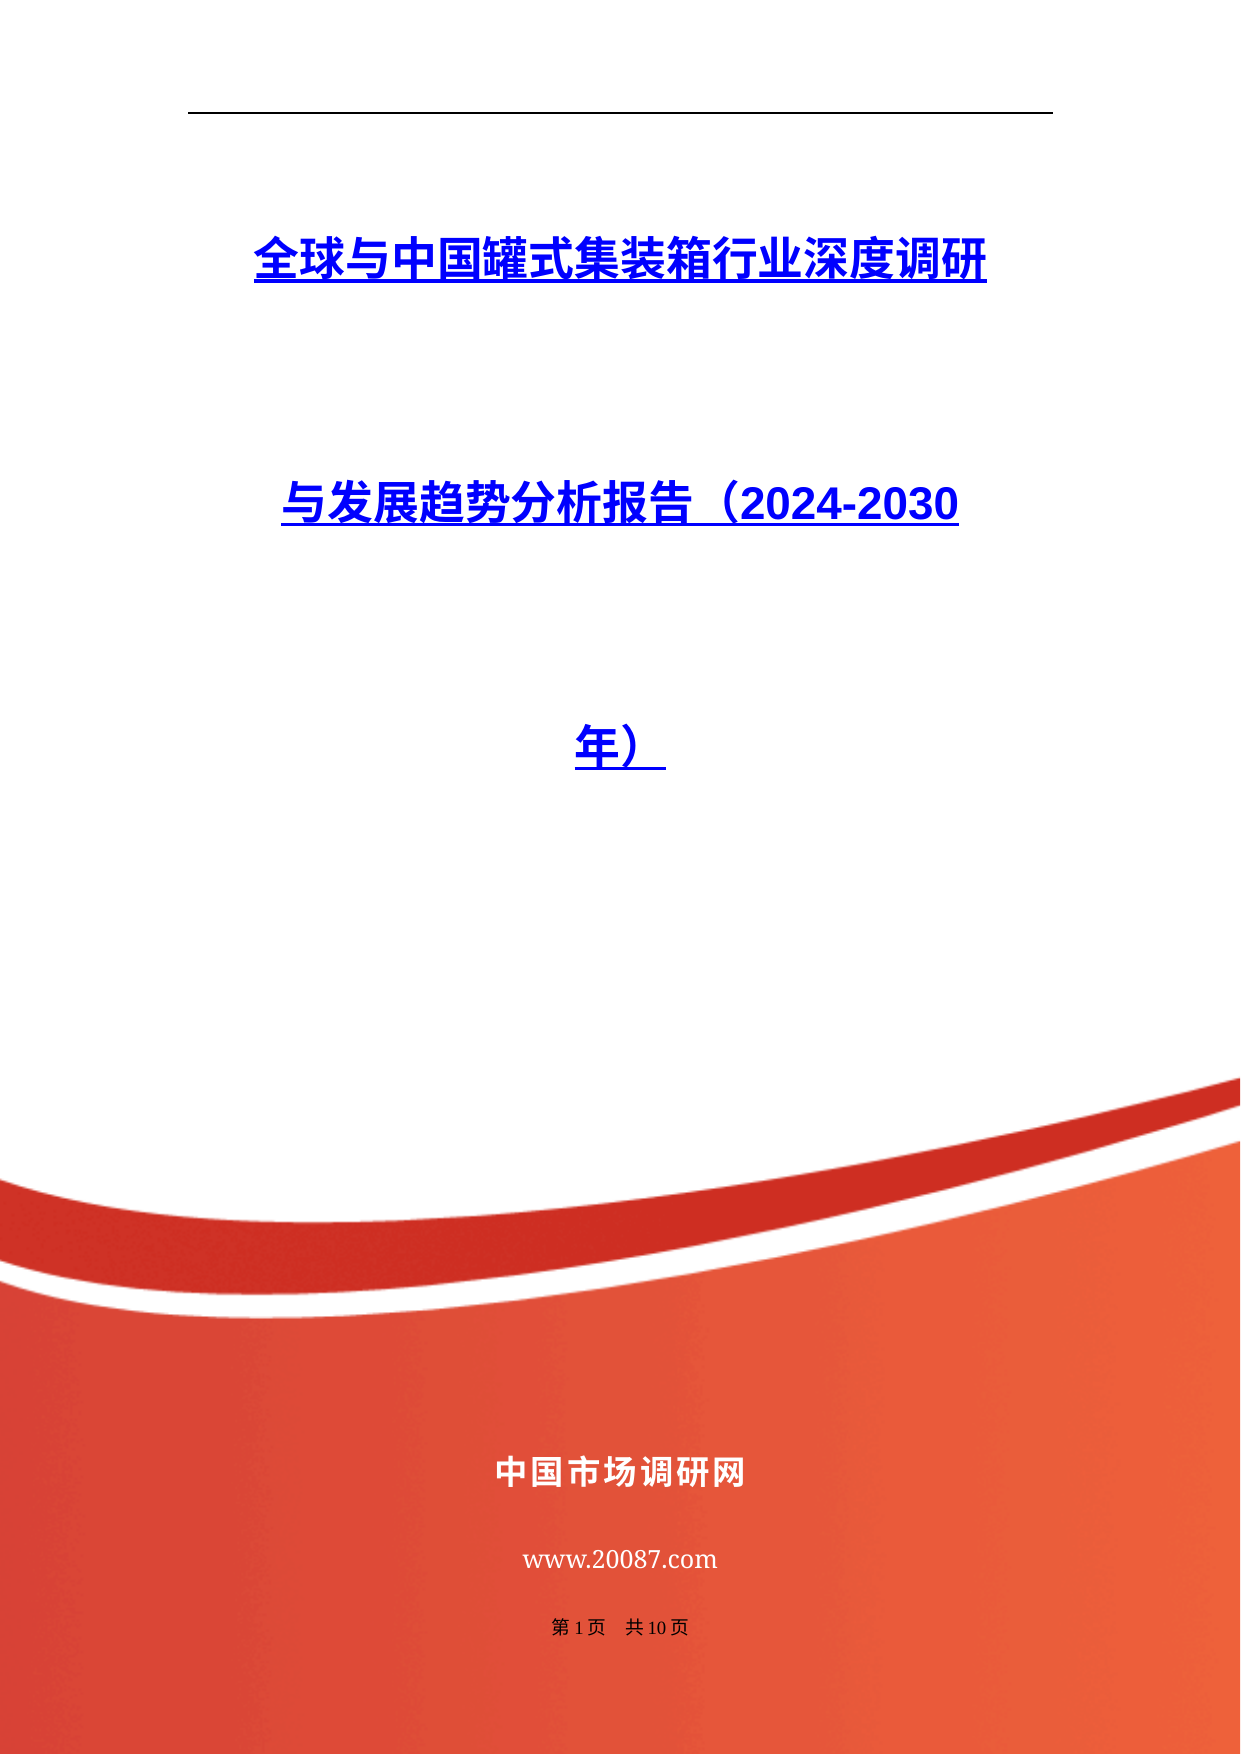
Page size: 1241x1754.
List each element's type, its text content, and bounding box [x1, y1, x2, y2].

subtitle 中国市场调研网 [187, 1437, 1053, 1502]
text www.20087.com [187, 1526, 1053, 1591]
picture [0, 1006, 1241, 1754]
table_header 全球与中国罐式集装箱行业深度调研与发展趋势分析报告（2024-2030年） [188, 207, 1053, 871]
